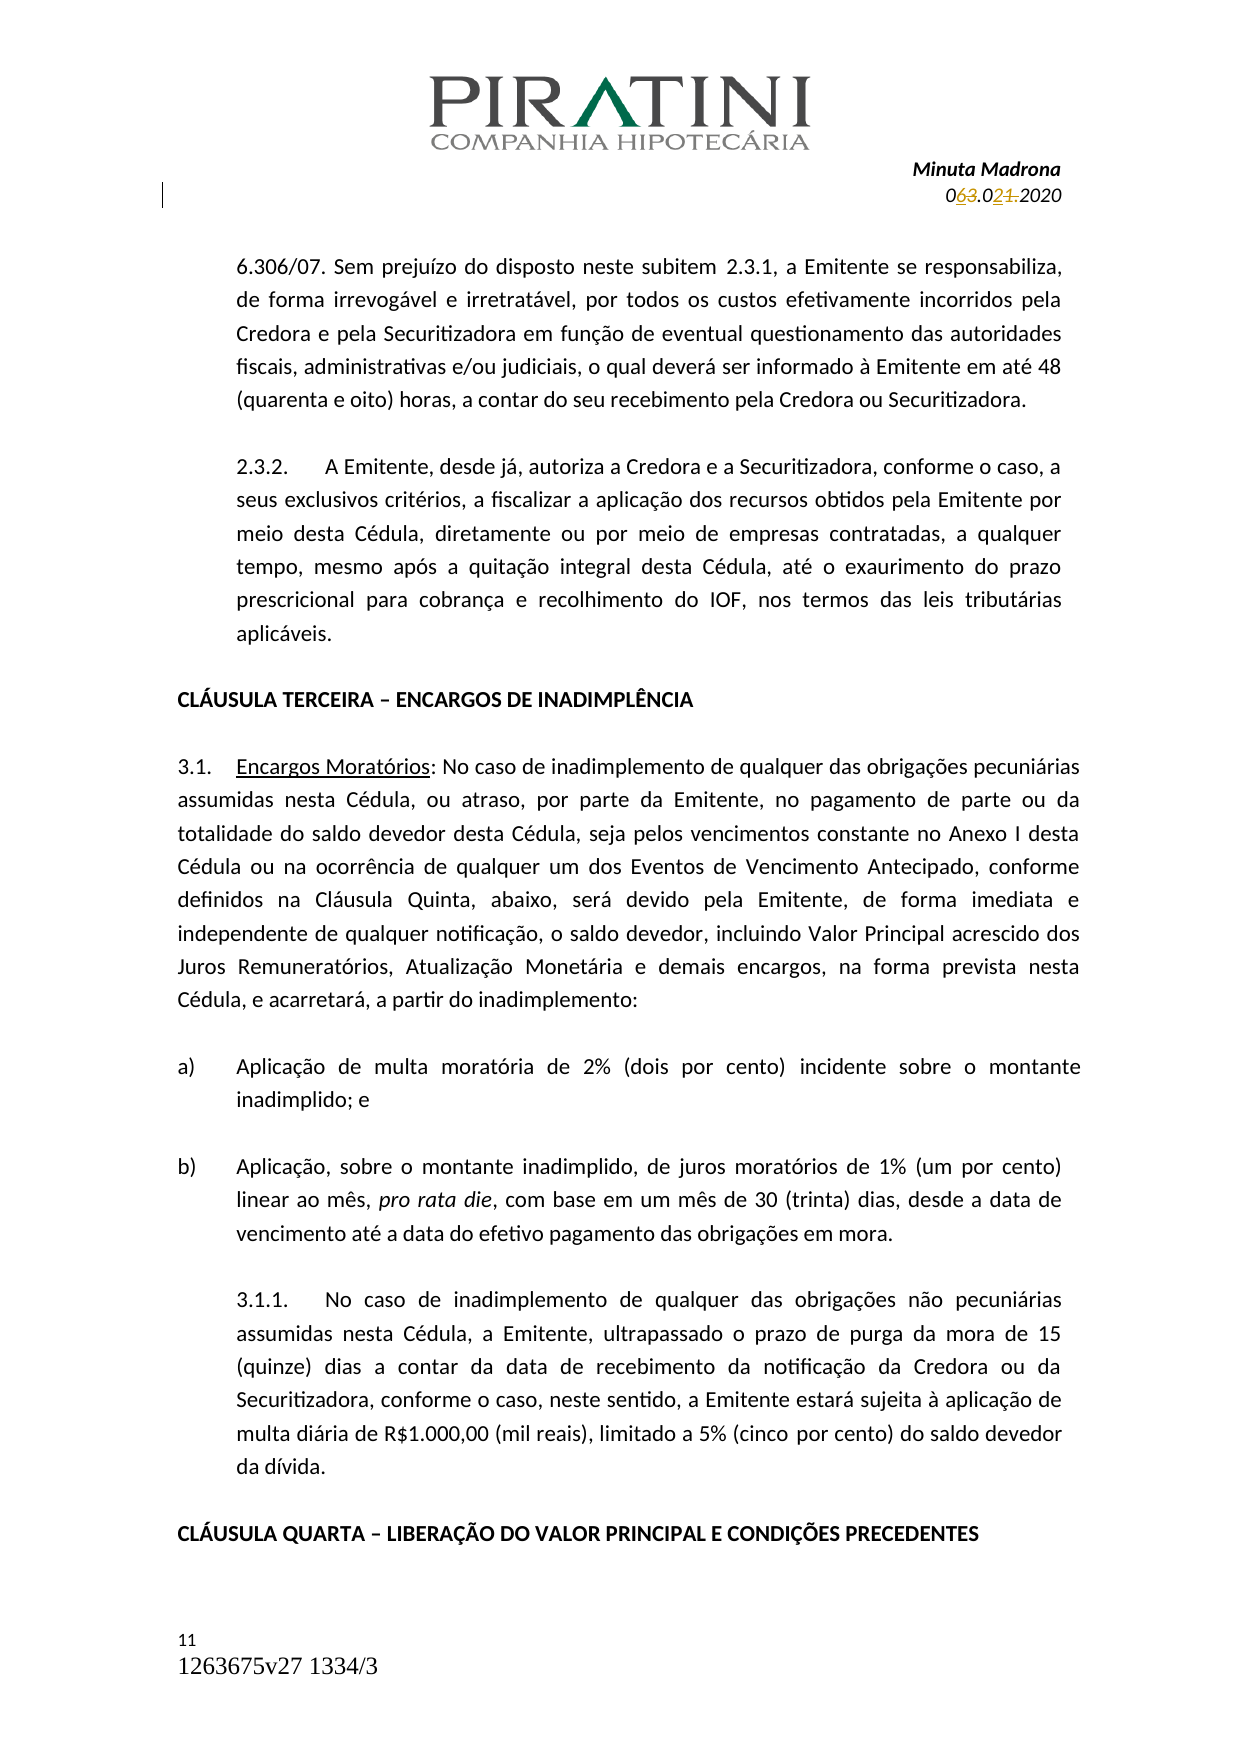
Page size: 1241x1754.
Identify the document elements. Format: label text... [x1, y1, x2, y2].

list Aplicação, sobre o montante inadimplido, de juros moratórios de 1% (um por cento) linear ao mês, pro rata die, com base em um mês de 30 (trinta) dias, desde a data de vencimento até a data do efetivo pagamento das obrigações em mora. [177, 1148, 1063, 1248]
text CLÁUSULA TERCEIRA – ENCARGOS DE INADIMPLÊNCIA [177, 681, 1063, 714]
list No caso de inadimplemento de qualquer das obrigações não pecuniárias assumidas nesta Cédula, a Emitente, ultrapassado o prazo de purga da mora de 15 (quinze) dias a contar da data de recebimento da notificação da Credora ou da Securitizadora, conforme o caso, neste sentido, a Emitente estará sujeita à aplicação de multa diária de R$1.000,00 (mil reais), limitado a 5% (cinco por cento) do saldo devedor da dívida. [236, 1281, 1063, 1481]
list A Emitente, desde já, autoriza a Credora e a Securitizadora, conforme o caso, a seus exclusivos critérios, a fiscalizar a aplicação dos recursos obtidos pela Emitente por meio desta Cédula, diretamente ou por meio de empresas contratadas, a qualquer tempo, mesmo após a quitação integral desta Cédula, até o exaurimento do prazo prescricional para cobrança e recolhimento do IOF, nos termos das leis tributárias aplicáveis. [236, 448, 1063, 648]
text 3.1. Encargos Moratórios: No caso de inadimplemento de qualquer das obrigações pecuniárias assumidas nesta Cédula, ou atraso, por parte da Emitente, no pagamento de parte ou da totalidade do saldo devedor desta Cédula, seja pelos vencimentos constante no Anexo I desta Cédula ou na ocorrência de qualquer um dos Eventos de Vencimento Antecipado, conforme definidos na Cláusula Quinta, abaixo, será devido pela Emitente, de forma imediata e independente de qualquer notificação, o saldo devedor, incluindo Valor Principal acrescido dos Juros Remuneratórios, Atualização Monetária e demais encargos, na forma prevista nesta Cédula, e acarretará, a partir do inadimplemento: [177, 748, 1081, 1014]
text CLÁUSULA QUARTA – LIBERAÇÃO DO VALOR PRINCIPAL E CONDIÇÕES PRECEDENTES [177, 1514, 1063, 1548]
list Aplicação de multa moratória de 2% (dois por cento) incidente sobre o montante inadimplido; e [177, 1048, 1081, 1114]
picture [425, 73, 815, 157]
